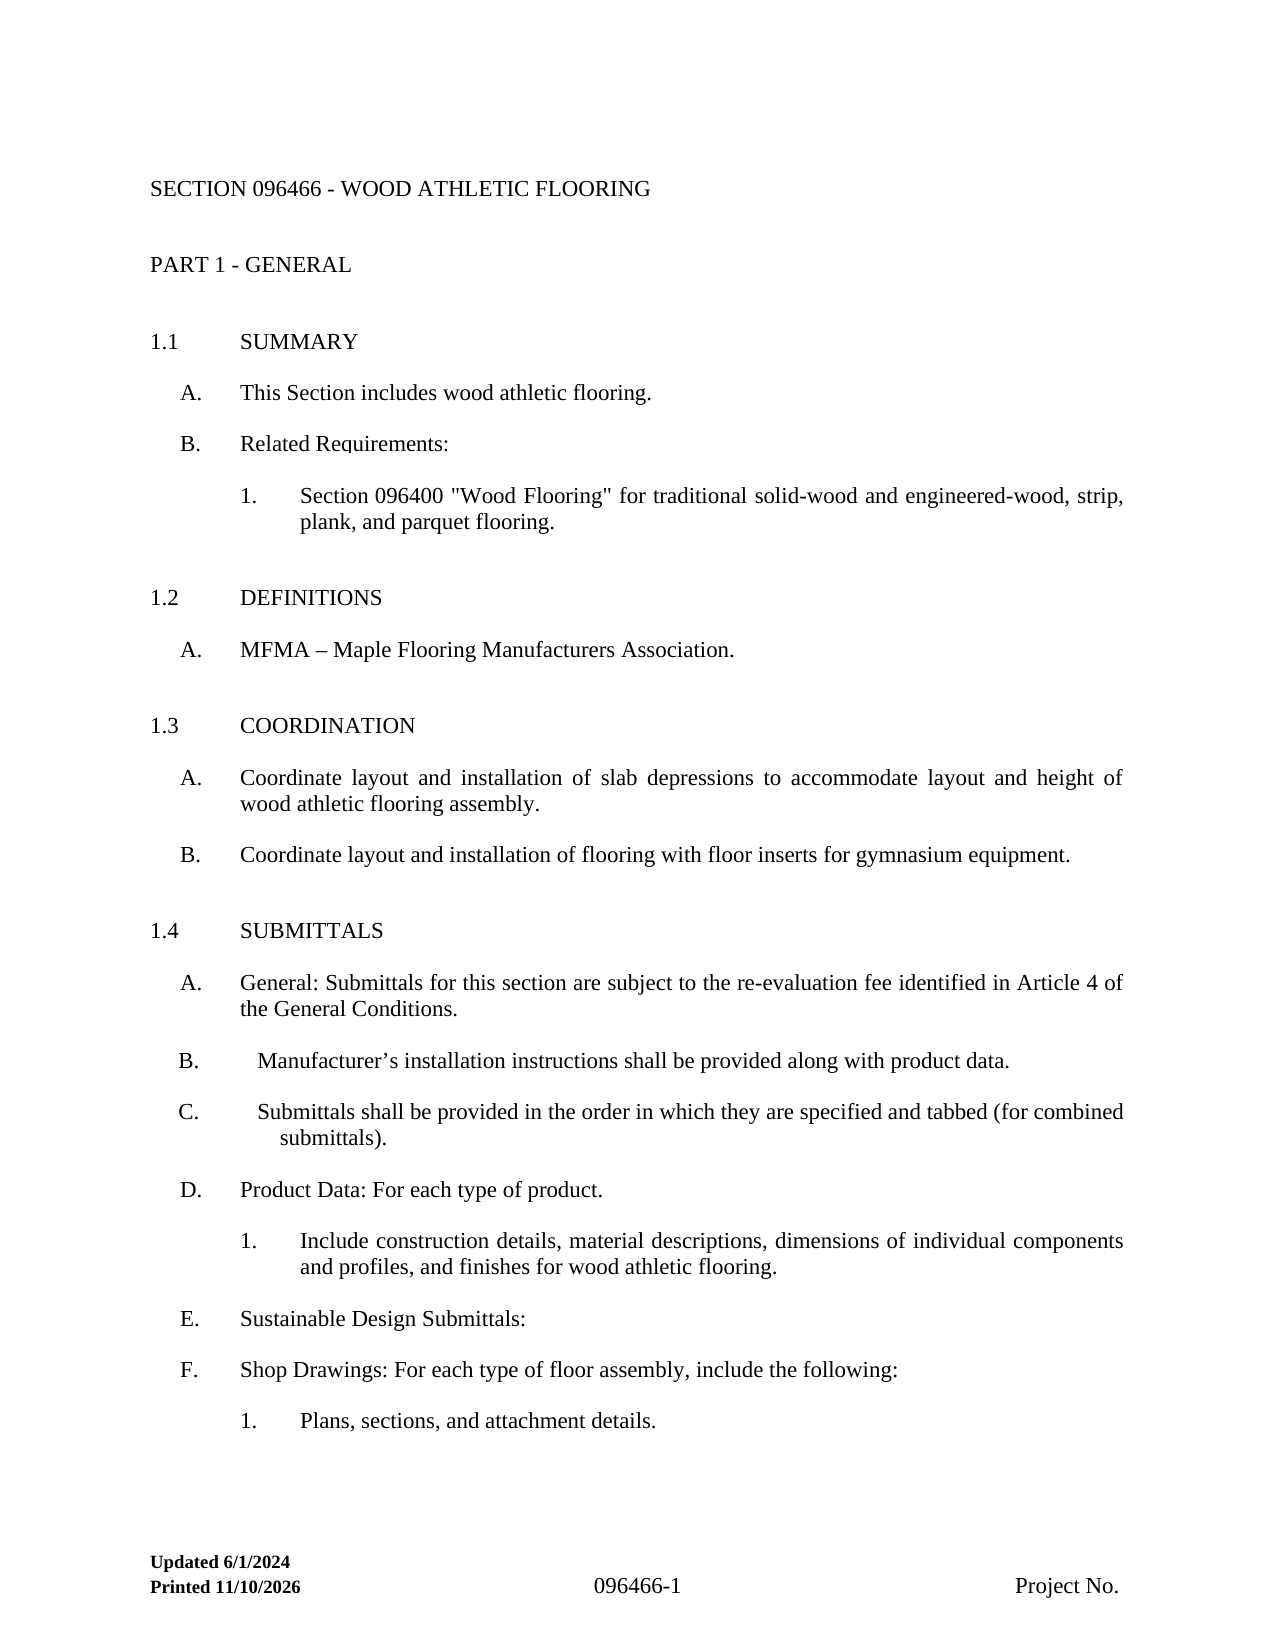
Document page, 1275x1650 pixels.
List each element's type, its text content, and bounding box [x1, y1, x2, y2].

text Submittals shall be provided in the order in which they are specified and tabbed (for combined submittals). [178, 1098, 1125, 1151]
text SUBMITTALS [150, 918, 1125, 944]
text COORDINATION [150, 712, 1125, 734]
text Shop Drawings: For each type of floor assembly, include the following: [180, 1356, 1125, 1382]
text Coordinate layout and installation of flooring with floor inserts for gymnasium equipment. [180, 841, 1125, 868]
text GENERAL [150, 251, 1125, 278]
text Manufacturer’s installation instructions shall be provided along with product data. [178, 1047, 1125, 1073]
text Section 096400 "Wood Flooring" for traditional solid-wood and engineered-wood, strip, plank, and parquet flooring. [240, 482, 1125, 534]
text Include construction details, material descriptions, dimensions of individual components and profiles, and finishes for wood athletic flooring. [240, 1227, 1125, 1280]
text General: Submittals for this section are subject to the re-evaluation fee identified in Article 4 of the General Conditions. [180, 969, 1125, 1022]
text Sustainable Design Submittals: [180, 1305, 1125, 1331]
text Related Requirements: [180, 430, 1125, 453]
text DEFINITIONS [150, 584, 1125, 611]
text SUMMARY [150, 328, 1125, 354]
text SECTION 096466 - WOOD ATHLETIC FLOORING [150, 175, 1125, 197]
text Product Data: For each type of product. [180, 1176, 1125, 1202]
text Coordinate layout and installation of slab depressions to accommodate layout and height of wood athletic flooring assembly. [180, 763, 1125, 816]
text Plans, sections, and attachment details. [240, 1407, 1125, 1434]
text This Section includes wood athletic flooring. [180, 379, 1125, 405]
text MFMA – Maple Flooring Manufacturers Association. [180, 636, 1125, 662]
